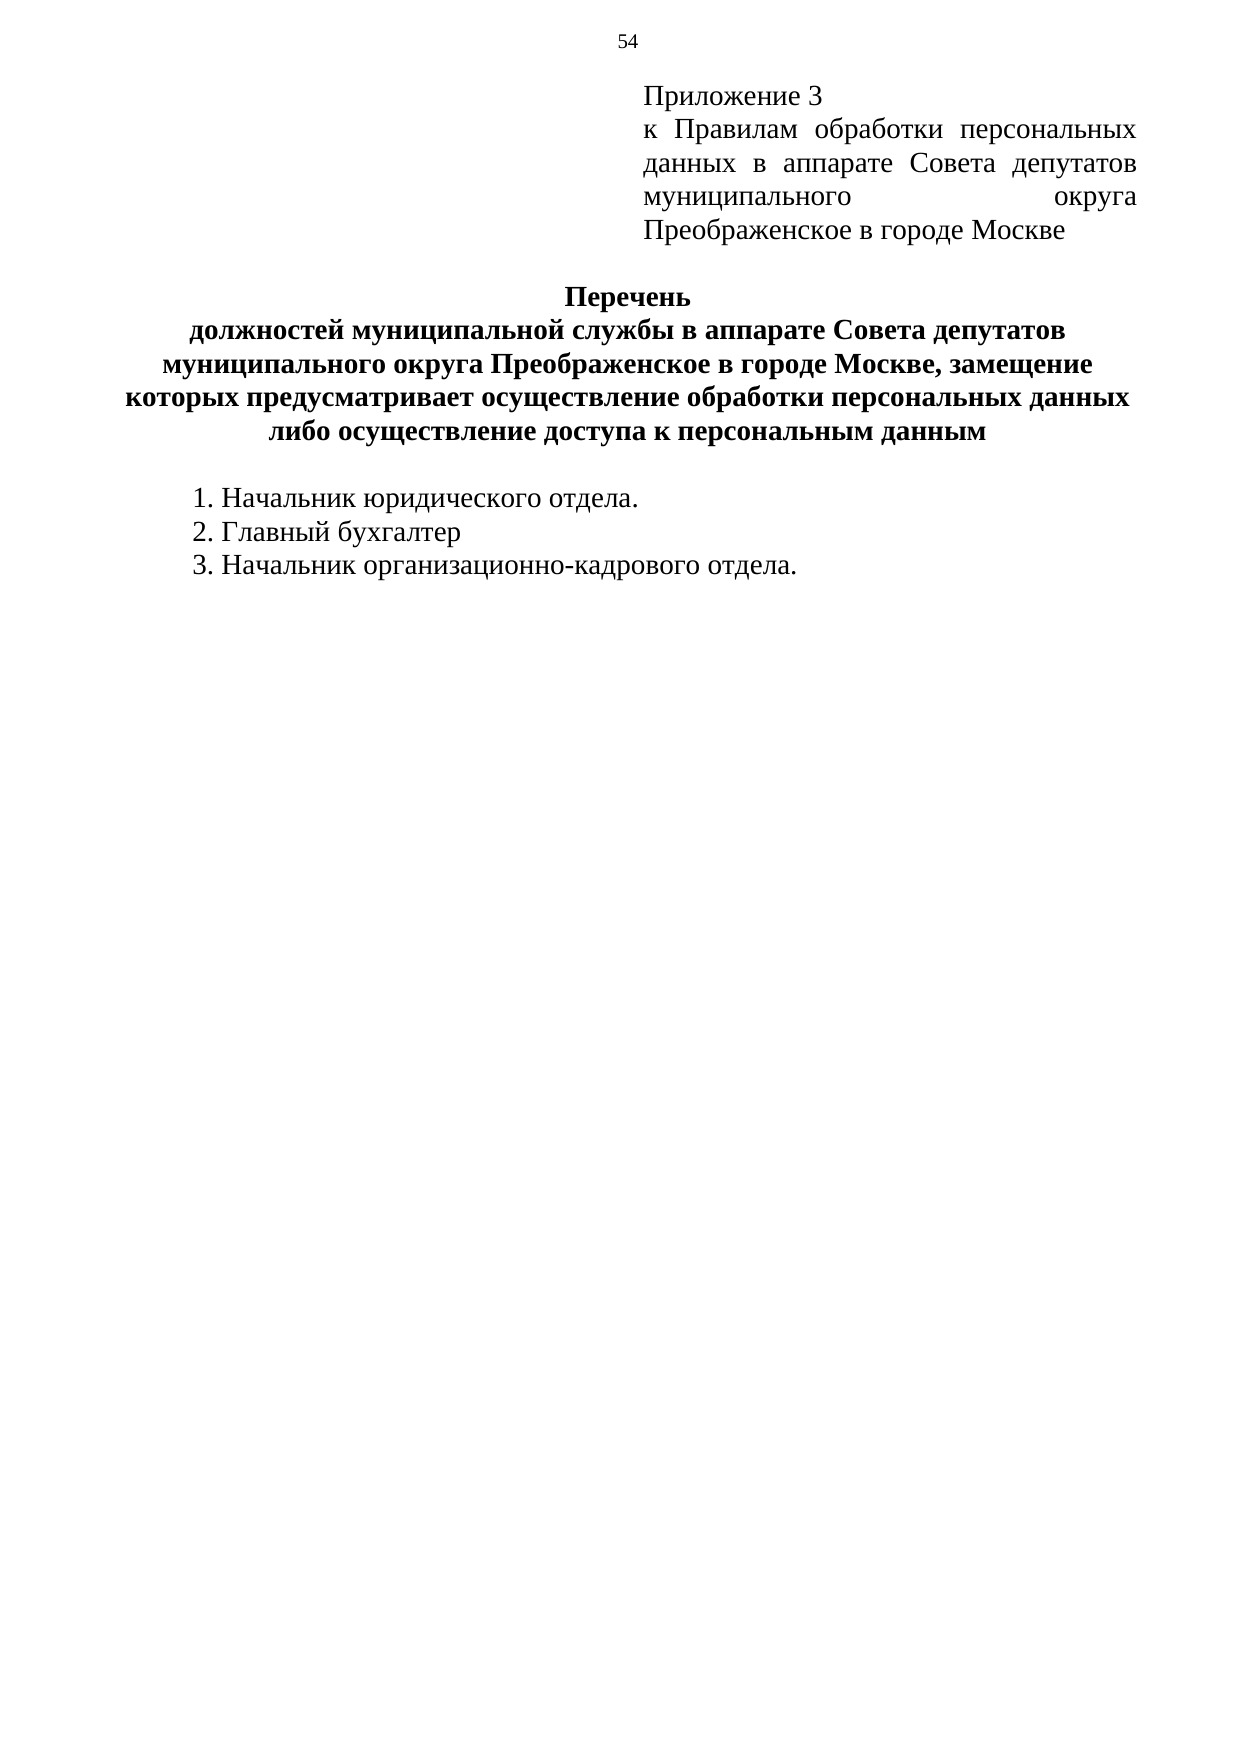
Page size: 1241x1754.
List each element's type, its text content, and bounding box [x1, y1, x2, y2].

text Перечень [118, 279, 1137, 312]
text должностей муниципальной службы в аппарате Совета депутатов муниципального округа Преображенское в городе Москве, замещение которых предусматривает осуществление обработки персональных данных либо осуществление доступа к персональным данным [118, 312, 1137, 447]
text 1. Начальник юридического отдела. [118, 480, 1137, 514]
text Приложение 3 [643, 78, 1137, 111]
text 3. Начальник организационно-кадрового отдела. [118, 547, 1137, 581]
text 2. Главный бухгалтер [118, 514, 1137, 547]
text к Правилам обработки персональных данных в аппарате Совета депутатов муниципального округа Преображенское в городе Москве [643, 111, 1137, 245]
